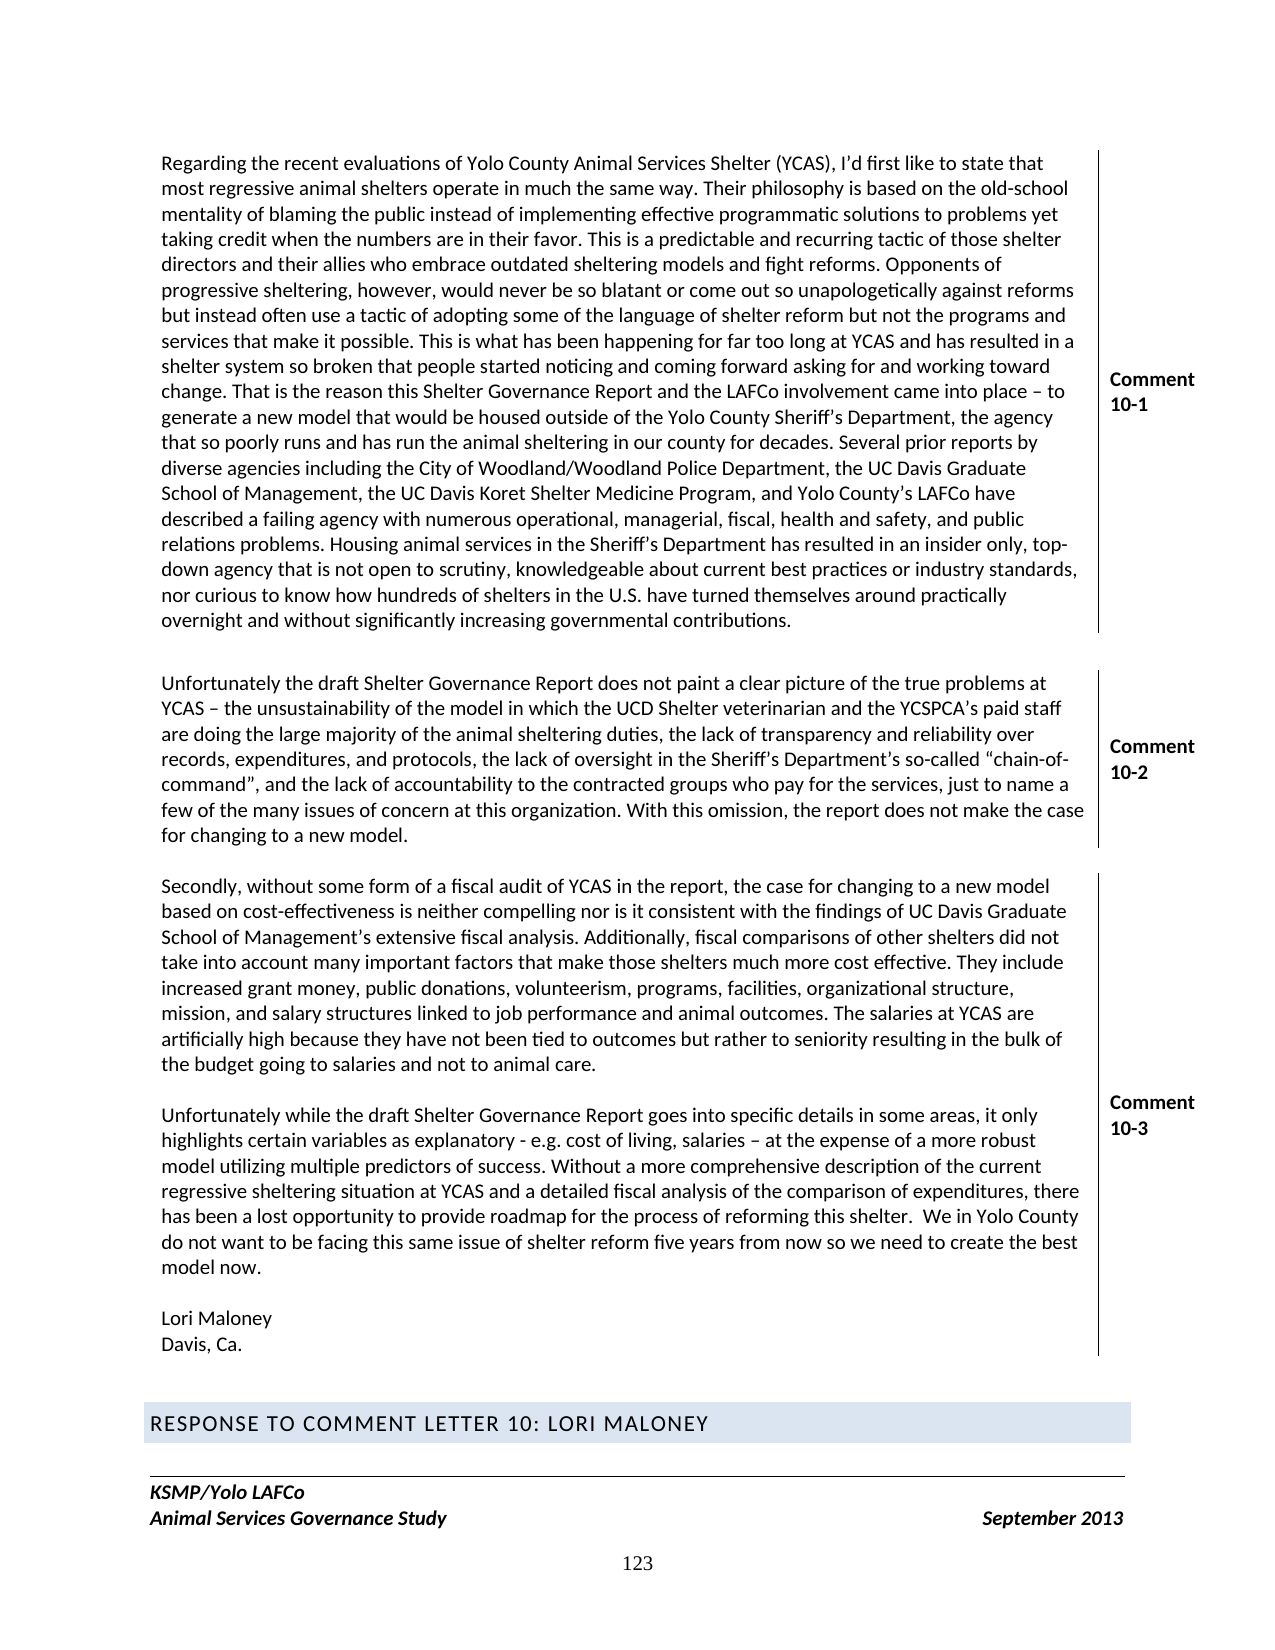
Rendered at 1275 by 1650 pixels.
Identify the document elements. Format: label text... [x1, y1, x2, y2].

subtitle Response to Comment Letter 10: Lori Maloney [150, 1409, 1125, 1437]
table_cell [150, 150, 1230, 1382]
